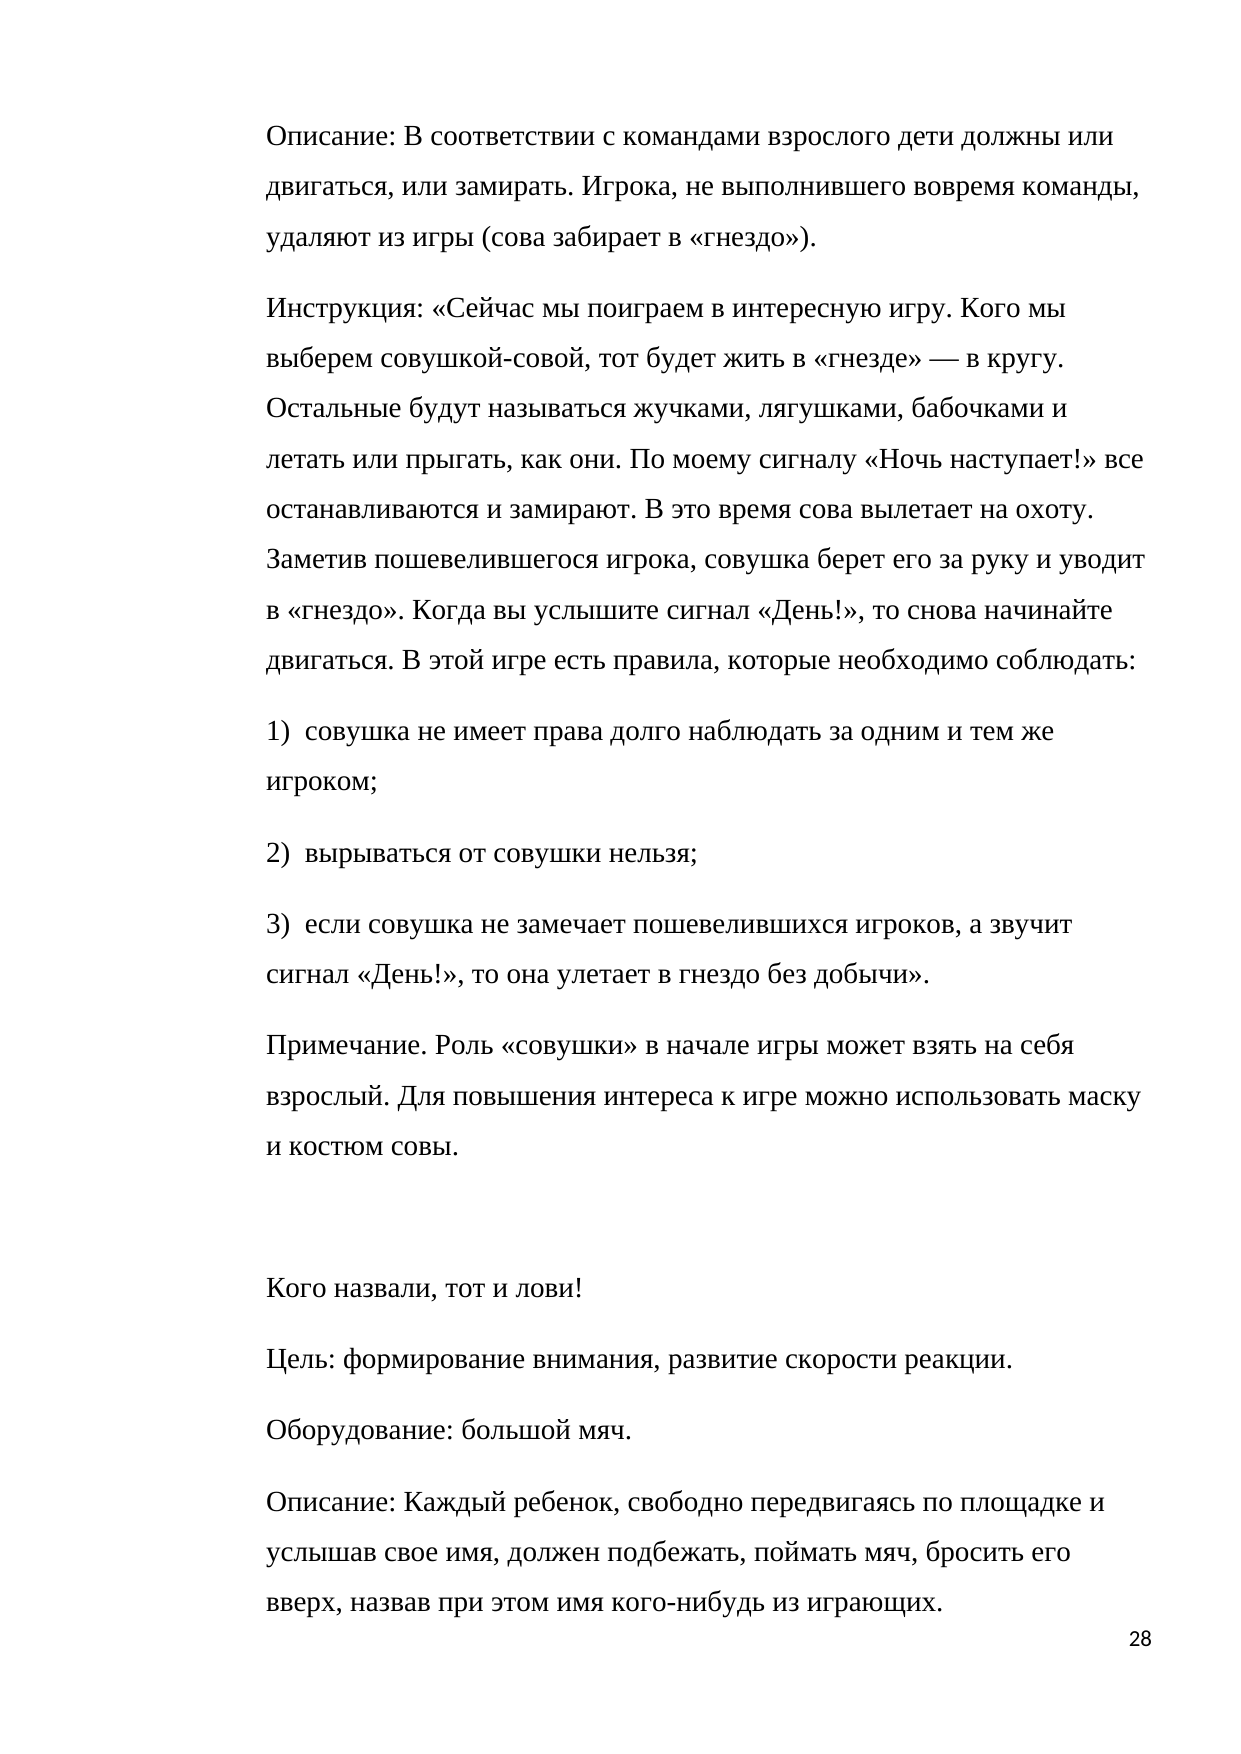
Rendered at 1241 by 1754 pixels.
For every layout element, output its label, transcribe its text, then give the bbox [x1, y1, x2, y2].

text 2) вырываться от совушки нельзя; [266, 835, 1152, 868]
text 1) совушка не имеет права долго наблюдать за одним и тем же игроком; [266, 713, 1152, 797]
text Примечание. Роль «совушки» в начале игры может взять на себя взрослый. Для повышения интереса к игре можно использовать маску и костюм совы. [266, 1027, 1152, 1161]
text Описание: В соответствии с командами взрослого дети должны или двигаться, или замирать. Игрока, не выполнившего вовремя команды, удаляют из игры (сова забирает в «гнездо»). [266, 118, 1152, 252]
text Инструкция: «Сейчас мы поиграем в интересную игру. Кого мы выберем совушкой-совой, тот будет жить в «гнезде» — в кругу. Остальные будут называться жучками, лягушками, бабочками и летать или прыгать, как они. По моему сигналу «Ночь наступает!» все останавливаются и замирают. В это время сова вылетает на охоту. Заметив пошевелившегося игрока, совушка берет его за руку и уводит в «гнездо». Когда вы услышите сигнал «День!», то снова начинайте двигаться. В этой игре есть правила, которые необходимо соблюдать: [266, 290, 1152, 676]
text Кого назвали, тот и лови! [266, 1270, 1152, 1304]
text Цель: формирование внимания, развитие скорости реакции. [266, 1341, 1152, 1375]
text 3) если совушка не замечает пошевелившихся игроков, а звучит сигнал «День!», то она улетает в гнездо без добычи». [266, 906, 1152, 990]
text Описание: Каждый ребенок, свободно передвигаясь по площадке и услышав свое имя, должен подбежать, поймать мяч, бросить его вверх, назвав при этом имя кого-нибудь из играющих. [266, 1484, 1152, 1618]
text Оборудование: большой мяч. [266, 1412, 1152, 1446]
